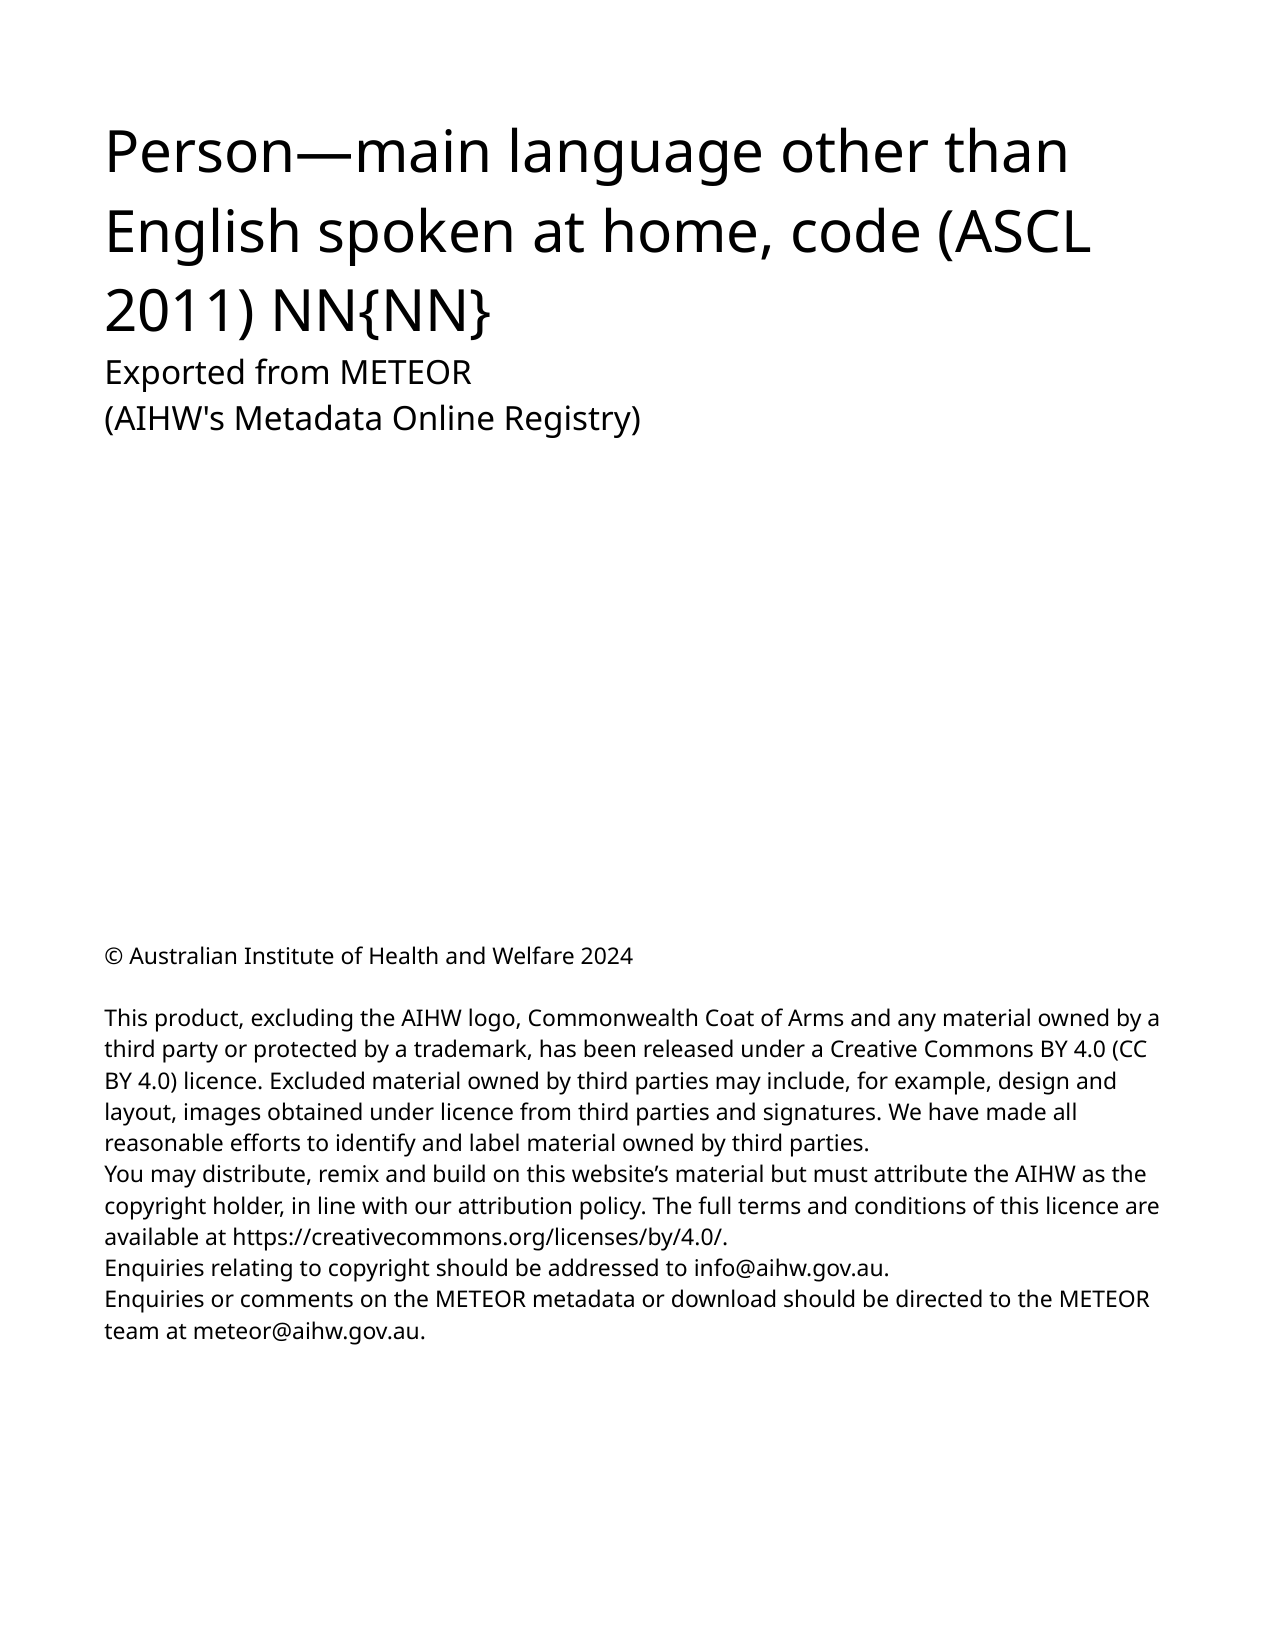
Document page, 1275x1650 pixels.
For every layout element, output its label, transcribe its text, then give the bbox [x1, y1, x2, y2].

subtitle (AIHW's Metadata Online Registry) [104, 394, 1171, 440]
title Person—main language other than English spoken at home, code (ASCL 2011) NN{NN} [104, 110, 1171, 349]
subtitle Exported from METEOR [104, 349, 1171, 394]
text Enquiries or comments on the METEOR metadata or download should be directed to the METEOR team at meteor@aihw.gov.au. [104, 1283, 1171, 1346]
text © Australian Institute of Health and Welfare 2024 [104, 940, 1171, 971]
text This product, excluding the AIHW logo, Commonwealth Coat of Arms and any material owned by a third party or protected by a trademark, has been released under a Creative Commons BY 4.0 (CC BY 4.0) licence. Excluded material owned by third parties may include, for example, design and layout, images obtained under licence from third parties and signatures. We have made all reasonable efforts to identify and label material owned by third parties. [104, 1002, 1171, 1158]
text Enquiries relating to copyright should be addressed to info@aihw.gov.au. [104, 1252, 1171, 1283]
text You may distribute, remix and build on this website’s material but must attribute the AIHW as the copyright holder, in line with our attribution policy. The full terms and conditions of this licence are available at https://creativecommons.org/licenses/by/4.0/. [104, 1158, 1171, 1252]
